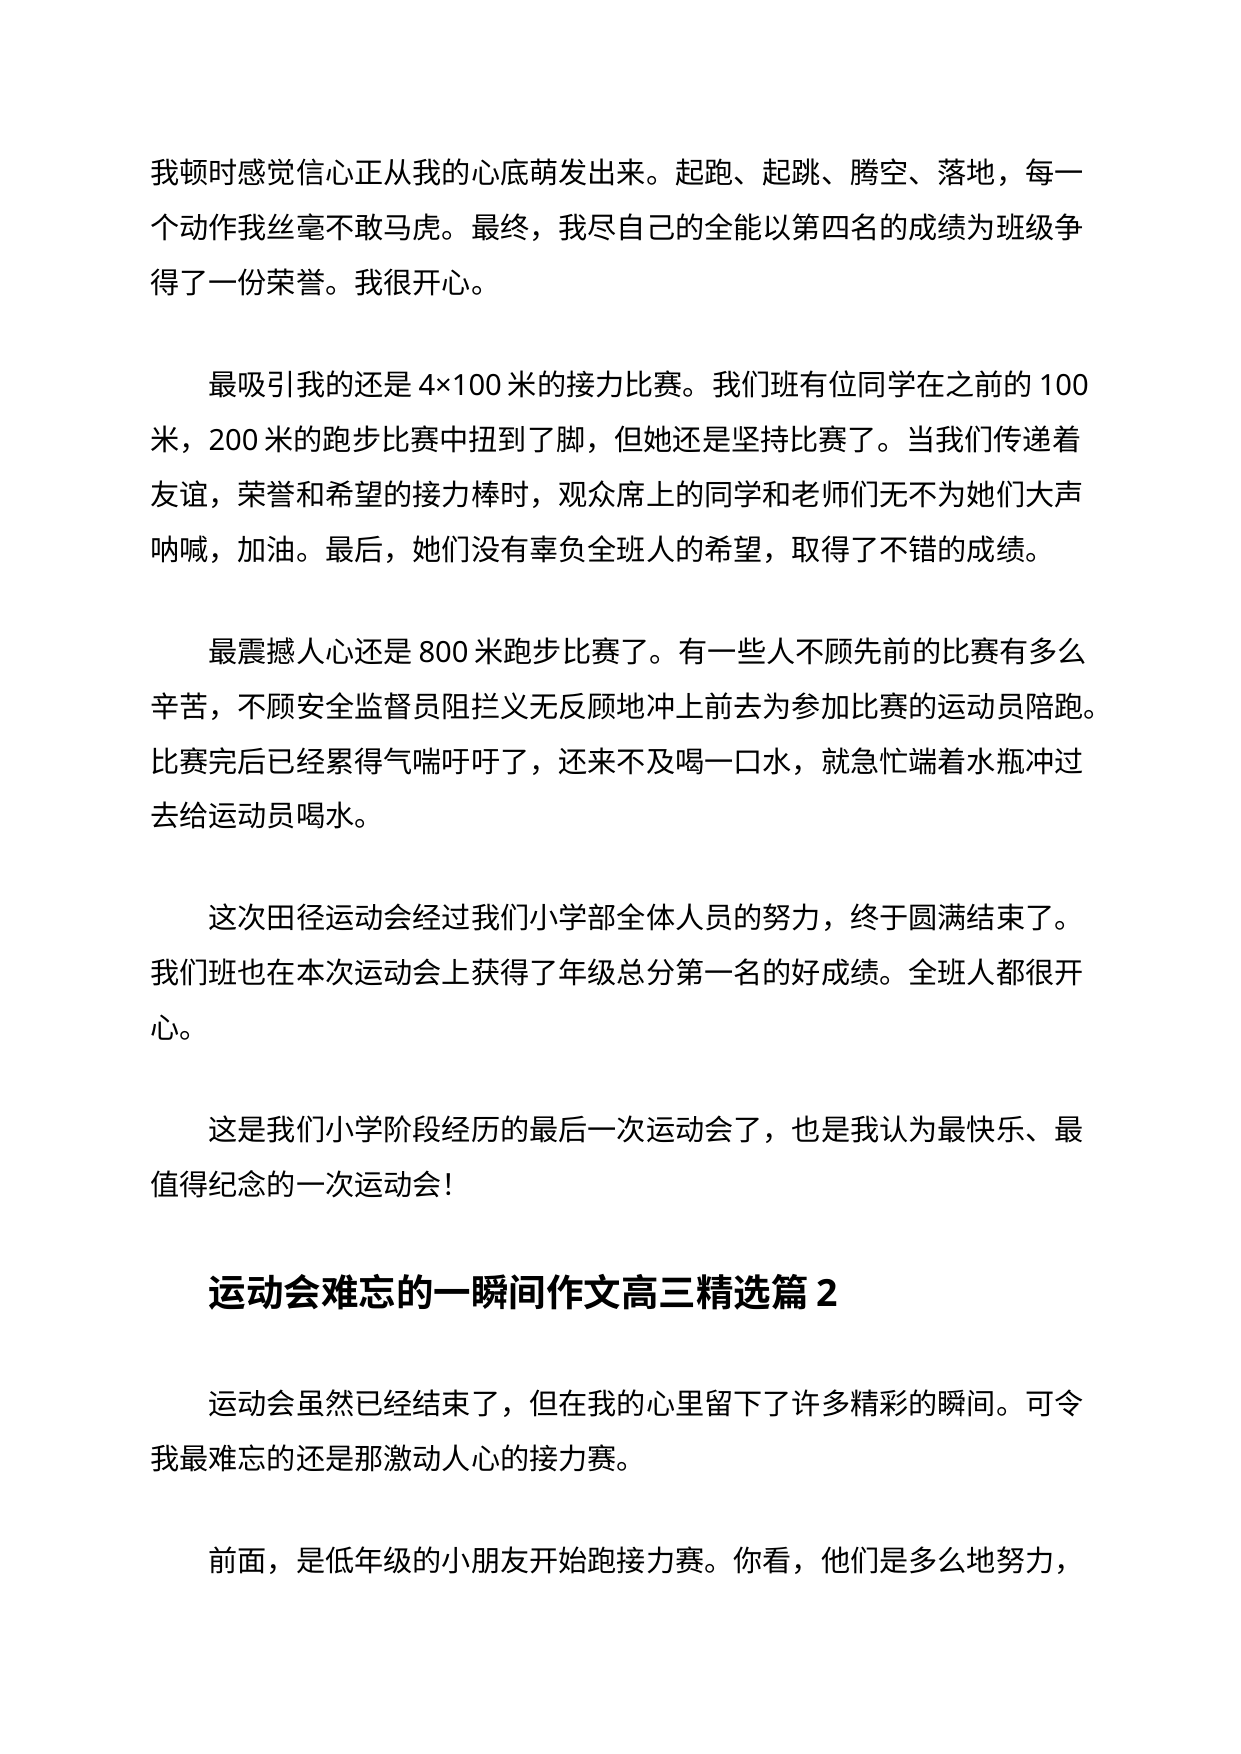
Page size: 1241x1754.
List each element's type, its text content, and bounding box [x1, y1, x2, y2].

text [150, 1537, 1090, 1579]
text 这次田径运动会经过我们小学部全体人员的努力，终于圆满结束了。我们班也在本次运动会上获得了年级总分第一名的好成绩。全班人都很开心。 [150, 895, 1090, 1047]
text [150, 150, 1090, 302]
text 最吸引我的还是4×100米的接力比赛。我们班有位同学在之前的100米，200米的跑步比赛中扭到了脚，但她还是坚持比赛了。当我们传递着友谊，荣誉和希望的接力棒时，观众席上的同学和老师们无不为她们大声呐喊，加油。最后，她们没有辜负全班人的希望，取得了不错的成绩。 [150, 362, 1090, 569]
text 最震撼人心还是800米跑步比赛了。有一些人不顾先前的比赛有多么辛苦，不顾安全监督员阻拦义无反顾地冲上前去为参加比赛的运动员陪跑。比赛完后已经累得气喘吁吁了，还来不及喝一口水，就急忙端着水瓶冲过去给运动员喝水。 [150, 628, 1090, 835]
text 运动会虽然已经结束了，但在我的心里留下了许多精彩的瞬间。可令我最难忘的还是那激动人心的接力赛。 [150, 1381, 1090, 1478]
text 运动会难忘的一瞬间作文高三精选篇2 [150, 1263, 1090, 1317]
text 这是我们小学阶段经历的最后一次运动会了，也是我认为最快乐、最值得纪念的一次运动会！ [150, 1106, 1090, 1203]
